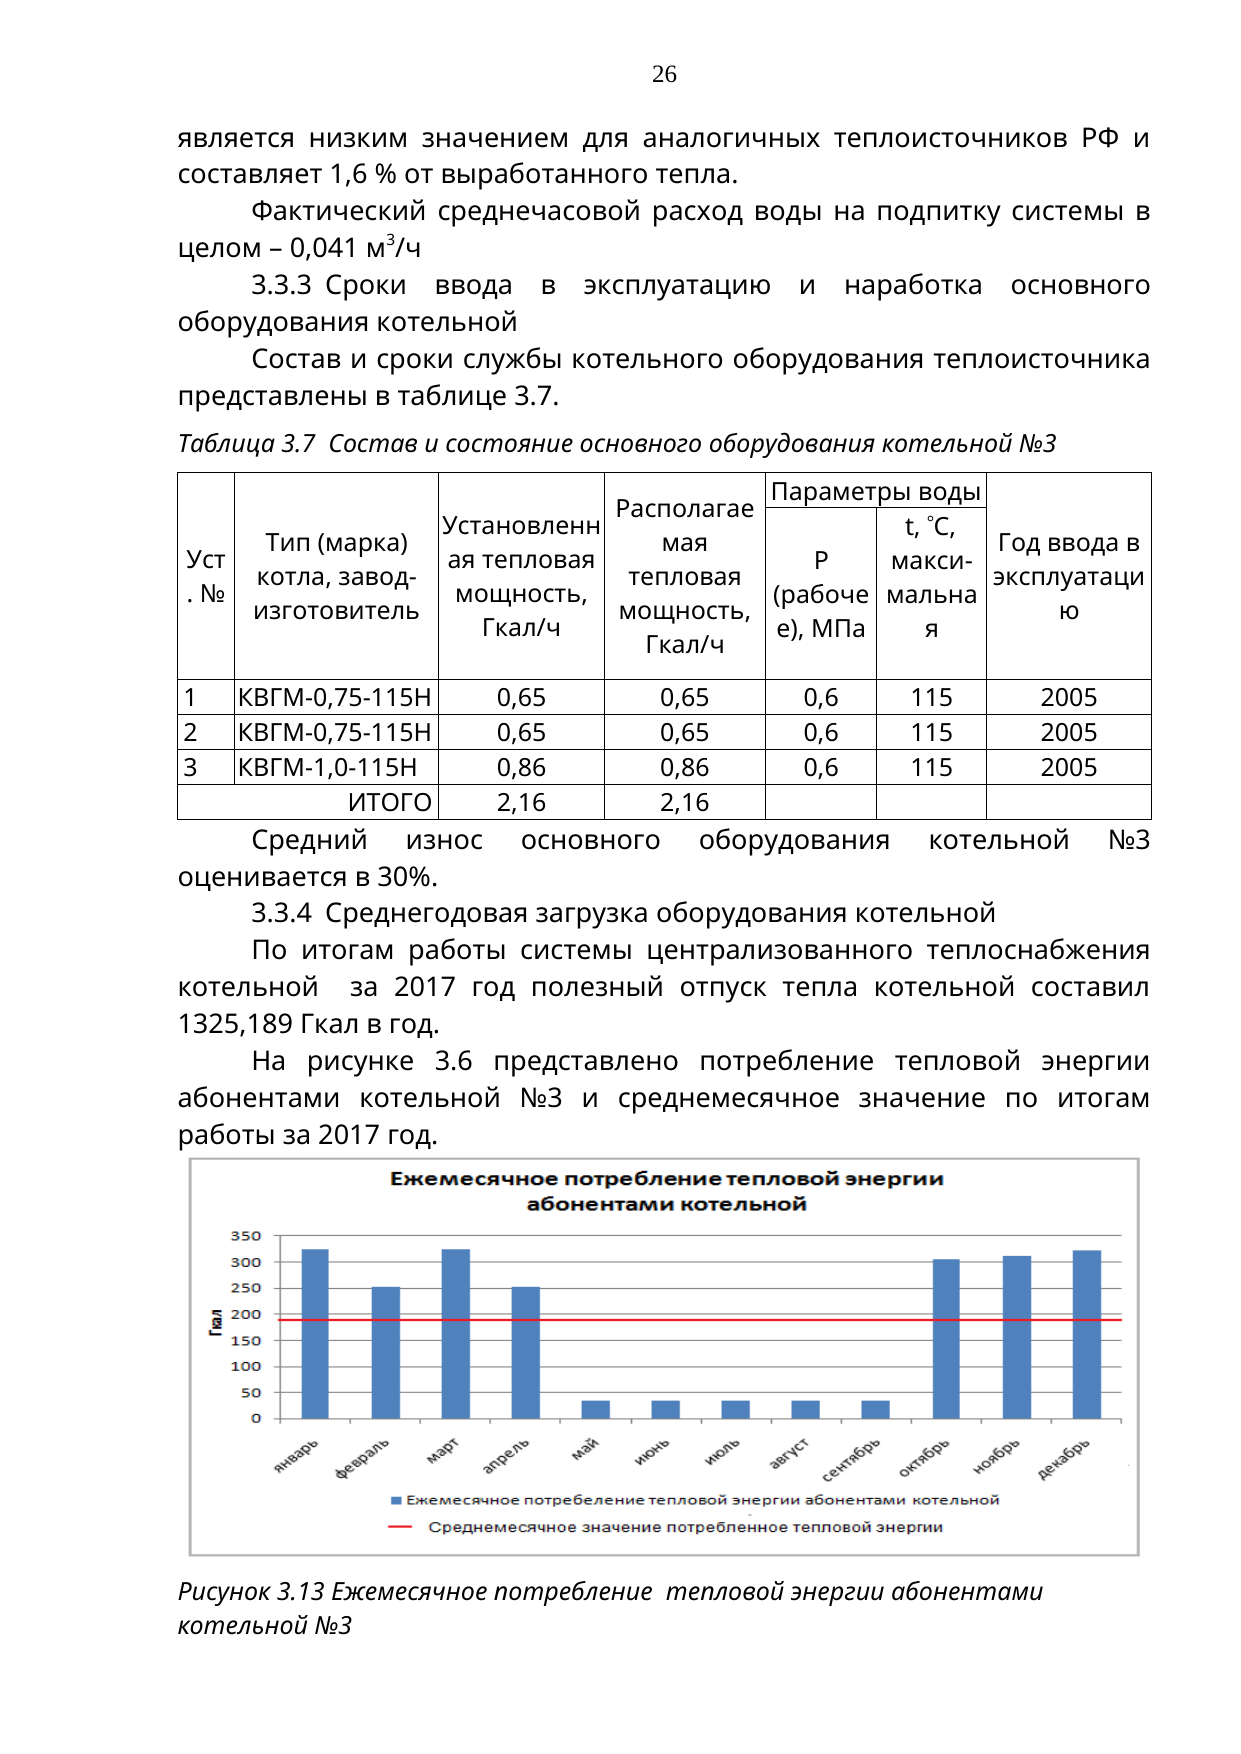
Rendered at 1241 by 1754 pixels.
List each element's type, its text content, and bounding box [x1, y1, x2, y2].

table_cell 2005 [987, 715, 1151, 749]
table_cell [877, 785, 986, 819]
table_cell 0,6 [766, 680, 876, 714]
text Средний износ основного оборудования котельной №3 оценивается в 30%. [177, 820, 1152, 894]
subtitle Сроки ввода в эксплуатацию и наработка основного оборудования котельной [177, 266, 1152, 339]
table_header Тип (марка) котла, завод-изготовитель [235, 473, 438, 679]
table_cell 0,86 [439, 750, 604, 784]
table_cell 2005 [987, 750, 1151, 784]
table_cell 0,6 [766, 750, 876, 784]
table_cell 115 [877, 750, 986, 784]
table_cell [987, 785, 1151, 819]
text Состав и сроки службы котельного оборудования теплоисточника представлены в таблице 3.7. [177, 339, 1152, 413]
table_cell 0,65 [605, 715, 765, 749]
table_cell ИТОГО [178, 785, 438, 819]
table_cell 0,65 [439, 680, 604, 714]
table_cell КВГМ-0,75-115Н [235, 715, 438, 749]
table_cell 115 [877, 715, 986, 749]
table_cell t, С, макси-мальная [877, 508, 986, 679]
table_cell КВГМ-0,75-115Н [235, 680, 438, 714]
table_header Располагаемая тепловая мощность, Гкал/ч [605, 473, 765, 679]
text Таблица 3.7 Состав и состояние основного оборудования котельной №3 [177, 426, 1152, 460]
table_cell 2,16 [439, 785, 604, 819]
subtitle Среднегодовая загрузка оборудования котельной [177, 894, 1152, 931]
text Фактический среднечасовой расход воды на подпитку системы в целом – 0,041 м3/ч [177, 192, 1152, 266]
table_cell 0,86 [605, 750, 765, 784]
table_cell [766, 785, 876, 819]
table_header Параметры воды [766, 473, 986, 507]
table_cell КВГМ-1,0-115Н [235, 750, 438, 784]
table_cell Р (рабочее), МПа [766, 508, 876, 679]
picture [180, 1152, 1148, 1562]
table_cell 115 [877, 680, 986, 714]
table_header Год ввода в эксплуатацию [987, 473, 1151, 679]
table_cell 1 [178, 680, 234, 714]
table_cell 0,6 [766, 715, 876, 749]
table_cell 3 [178, 750, 234, 784]
table_cell 2005 [987, 680, 1151, 714]
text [177, 118, 1152, 192]
table_cell 2,16 [605, 785, 765, 819]
table_cell 2 [178, 715, 234, 749]
text На рисунке 3.6 представлено потребление тепловой энергии абонентами котельной №3 и среднемесячное значение по итогам работы за 2017 год. [177, 1041, 1152, 1152]
table_header Установленная тепловая мощность, Гкал/ч [439, 473, 604, 679]
table_header Уст. № [178, 473, 234, 679]
table_cell 0,65 [439, 715, 604, 749]
table_cell 0,65 [605, 680, 765, 714]
text По итогам работы системы централизованного теплоснабжения котельной за 2017 год полезный отпуск тепла котельной составил 1325,189 Гкал в год. [177, 931, 1152, 1041]
